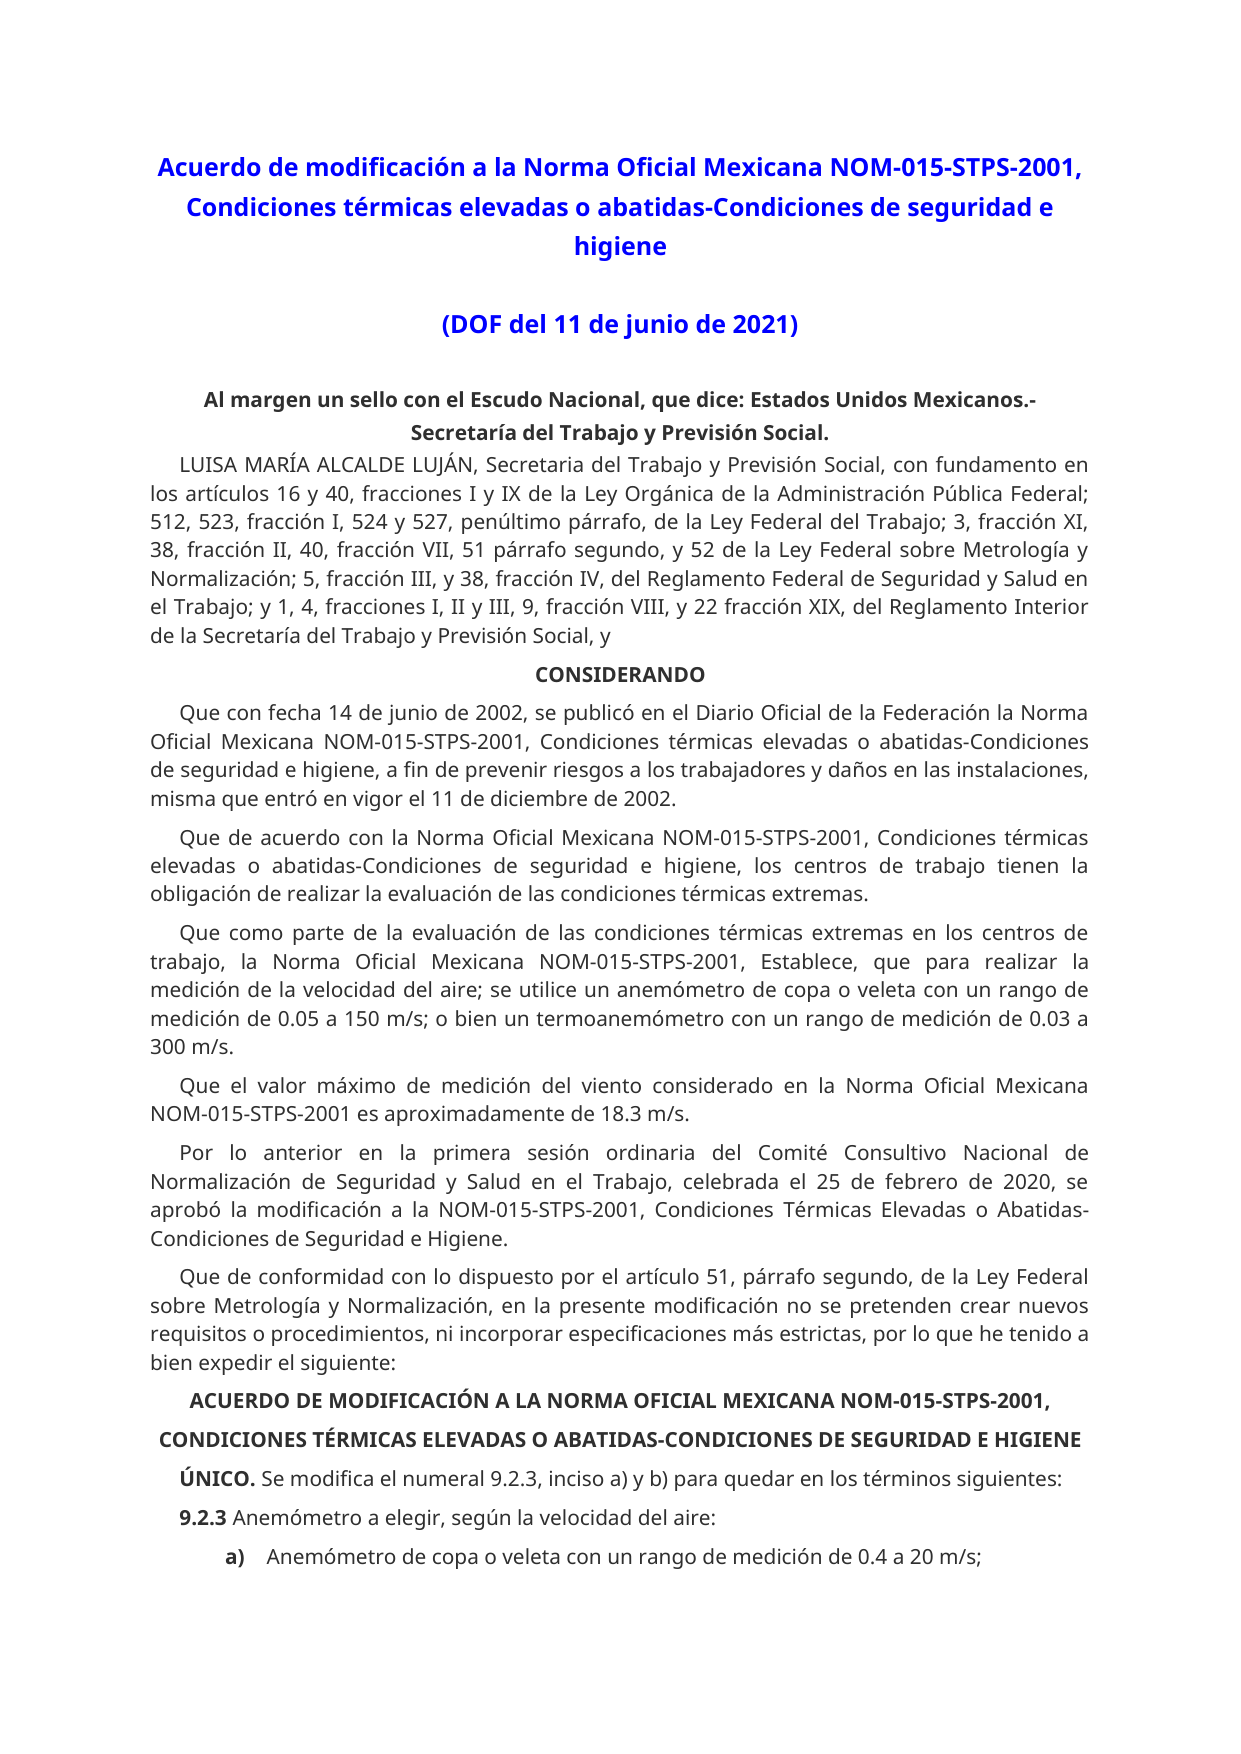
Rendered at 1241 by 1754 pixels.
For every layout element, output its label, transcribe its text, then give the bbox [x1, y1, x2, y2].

text Que como parte de la evaluación de las condiciones térmicas extremas en los centros de trabajo, la Norma Oficial Mexicana NOM-015-STPS-2001, Establece, que para realizar la medición de la velocidad del aire; se utilice un anemómetro de copa o veleta con un rango de medición de 0.05 a 150 m/s; o bien un termoanemómetro con un rango de medición de 0.03 a 300 m/s. [150, 918, 1090, 1061]
text a) Anemómetro de copa o veleta con un rango de medición de 0.4 a 20 m/s; [225, 1542, 1090, 1571]
text Que de conformidad con lo dispuesto por el artículo 51, párrafo segundo, de la Ley Federal sobre Metrología y Normalización, en la presente modificación no se pretenden crear nuevos requisitos o procedimientos, ni incorporar especificaciones más estrictas, por lo que he tenido a bien expedir el siguiente: [150, 1262, 1090, 1376]
text ACUERDO DE MODIFICACIÓN A LA NORMA OFICIAL MEXICANA NOM-015-STPS-2001, [150, 1387, 1090, 1415]
text Que con fecha 14 de junio de 2002, se publicó en el Diario Oficial de la Federación la Norma Oficial Mexicana NOM-015-STPS-2001, Condiciones térmicas elevadas o abatidas-Condiciones de seguridad e higiene, a fin de prevenir riesgos a los trabajadores y daños en las instalaciones, misma que entró en vigor el 11 de diciembre de 2002. [150, 698, 1090, 812]
text CONDICIONES TÉRMICAS ELEVADAS O ABATIDAS-CONDICIONES DE SEGURIDAD E HIGIENE [150, 1426, 1090, 1454]
text Que de acuerdo con la Norma Oficial Mexicana NOM-015-STPS-2001, Condiciones térmicas elevadas o abatidas-Condiciones de seguridad e higiene, los centros de trabajo tienen la obligación de realizar la evaluación de las condiciones térmicas extremas. [150, 823, 1090, 908]
text LUISA MARÍA ALCALDE LUJÁN, Secretaria del Trabajo y Previsión Social, con fundamento en los artículos 16 y 40, fracciones I y IX de la Ley Orgánica de la Administración Pública Federal; 512, 523, fracción I, 524 y 527, penúltimo párrafo, de la Ley Federal del Trabajo; 3, fracción XI, 38, fracción II, 40, fracción VII, 51 párrafo segundo, y 52 de la Ley Federal sobre Metrología y Normalización; 5, fracción III, y 38, fracción IV, del Reglamento Federal de Seguridad y Salud en el Trabajo; y 1, 4, fracciones I, II y III, 9, fracción VIII, y 22 fracción XIX, del Reglamento Interior de la Secretaría del Trabajo y Previsión Social, y [150, 450, 1090, 649]
text 9.2.3 Anemómetro a elegir, según la velocidad del aire: [150, 1503, 1090, 1532]
text Acuerdo de modificación a la Norma Oficial Mexicana NOM-015-STPS-2001, Condiciones térmicas elevadas o abatidas-Condiciones de seguridad e higiene [150, 150, 1090, 262]
text Por lo anterior en la primera sesión ordinaria del Comité Consultivo Nacional de Normalización de Seguridad y Salud en el Trabajo, celebrada el 25 de febrero de 2020, se aprobó la modificación a la NOM-015-STPS-2001, Condiciones Térmicas Elevadas o Abatidas-Condiciones de Seguridad e Higiene. [150, 1138, 1090, 1252]
text Que el valor máximo de medición del viento considerado en la Norma Oficial Mexicana NOM-015-STPS-2001 es aproximadamente de 18.3 m/s. [150, 1071, 1090, 1128]
text ÚNICO. Se modifica el numeral 9.2.3, inciso a) y b) para quedar en los términos siguientes: [150, 1464, 1090, 1493]
text (DOF del 11 de junio de 2021) [150, 307, 1090, 341]
text CONSIDERANDO [150, 660, 1090, 688]
text Al margen un sello con el Escudo Nacional, que dice: Estados Unidos Mexicanos.- Secretaría del Trabajo y Previsión Social. [150, 385, 1090, 446]
